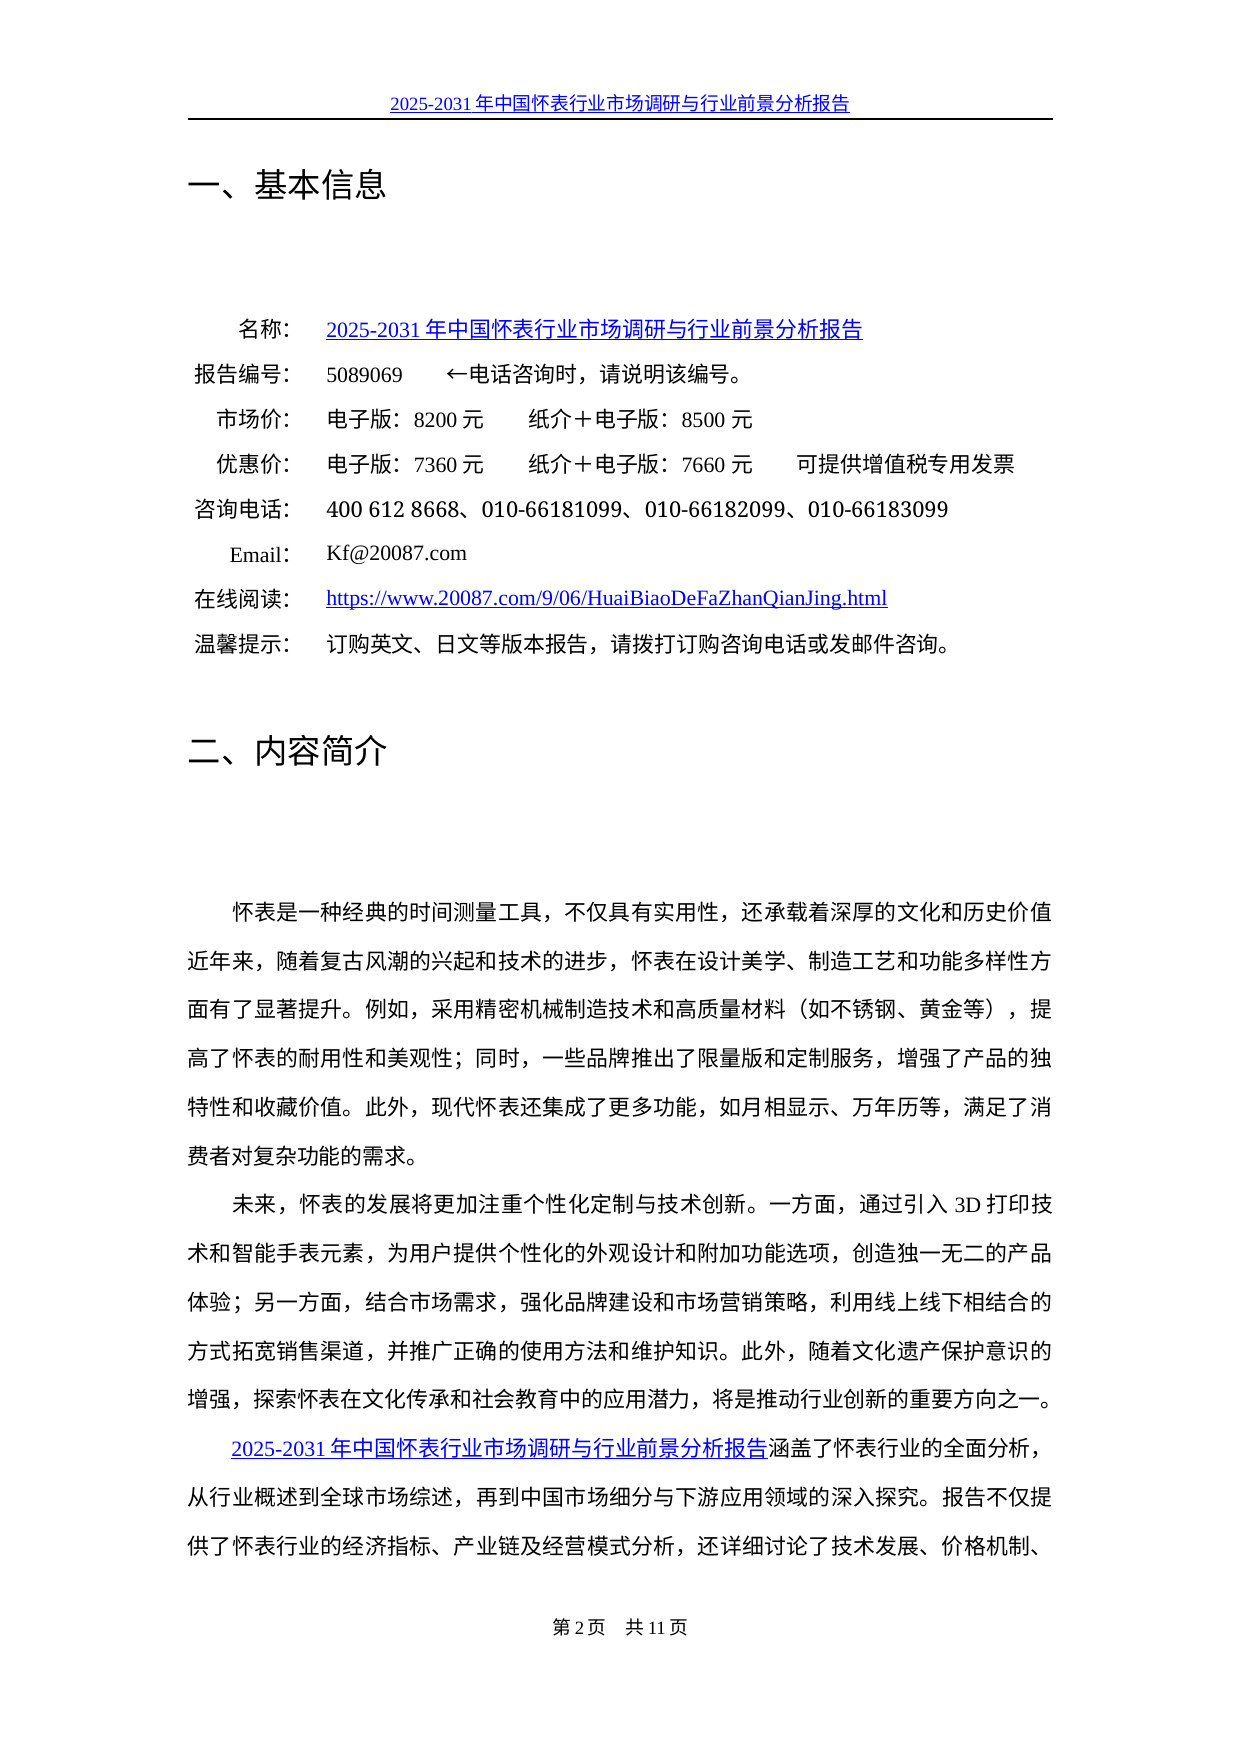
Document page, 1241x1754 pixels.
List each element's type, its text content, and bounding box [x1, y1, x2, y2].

title 二、内容简介 [187, 717, 1053, 782]
table_cell 订购英文、日文等版本报告，请拨打订购咨询电话或发邮件咨询。 [315, 627, 1073, 672]
table_cell 温馨提示： [167, 627, 315, 672]
table_header 2025-2031年中国怀表行业市场调研与行业前景分析报告 [315, 312, 1073, 357]
table_cell Email： [167, 537, 315, 582]
table_cell [315, 582, 1073, 627]
table_cell 5089069 ←电话咨询时，请说明该编号。 [315, 357, 1073, 402]
table_cell Kf@20087.com [315, 537, 1073, 582]
table_cell 报告编号： [167, 357, 315, 402]
table_cell 电子版：7360 元 纸介＋电子版：7660 元 可提供增值税专用发票 [315, 447, 1073, 492]
table_cell 优惠价： [167, 447, 315, 492]
table_header 名称： [167, 312, 315, 357]
table_cell 市场价： [167, 402, 315, 447]
table_cell 咨询电话： [167, 492, 315, 537]
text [187, 894, 1053, 1561]
table_cell 400 612 8668、010-66181099、010-66182099、010-66183099 [315, 492, 1073, 537]
table_cell 在线阅读： [167, 582, 315, 627]
title 一、基本信息 [187, 150, 1053, 215]
table_cell 电子版：8200 元 纸介＋电子版：8500 元 [315, 402, 1073, 447]
